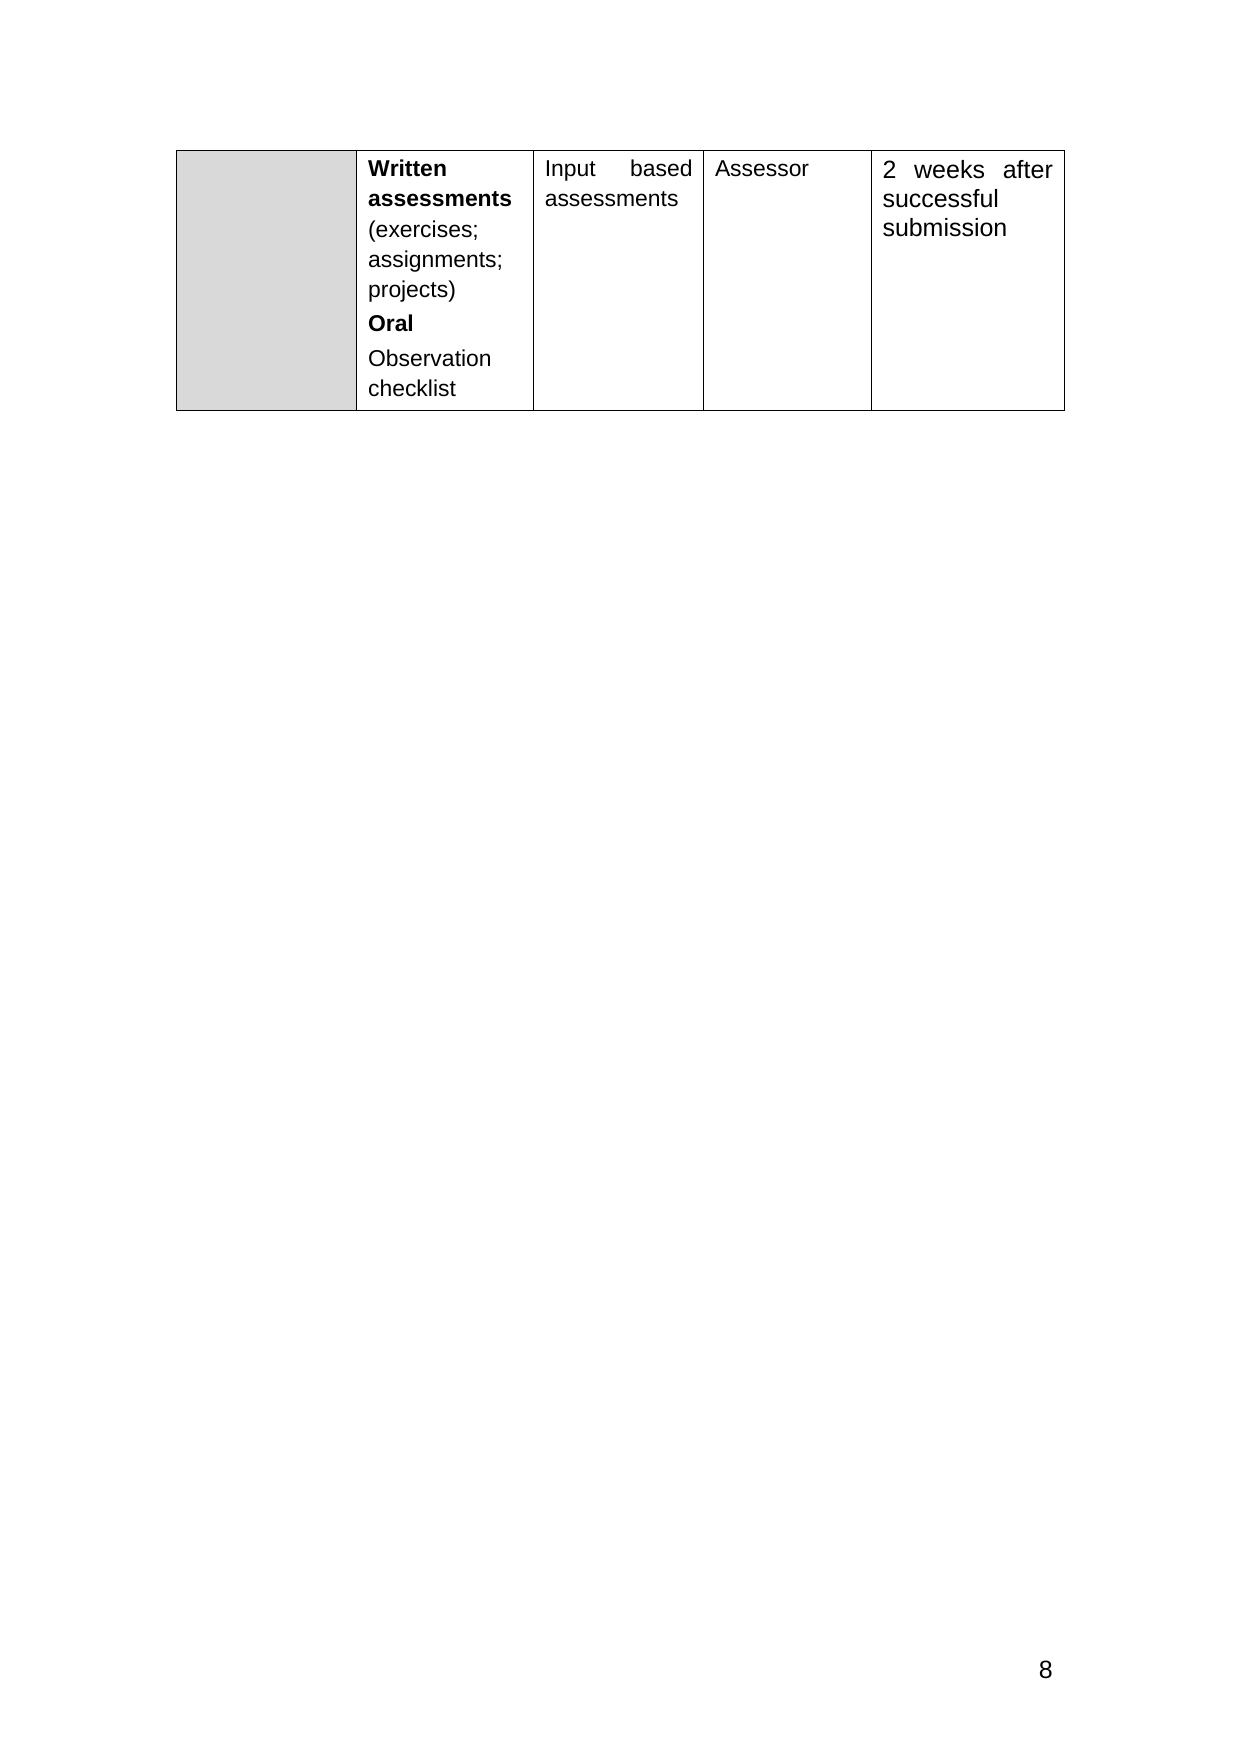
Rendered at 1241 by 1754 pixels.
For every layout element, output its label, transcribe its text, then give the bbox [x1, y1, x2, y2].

table_cell 2 weeks after successful submission [872, 151, 1064, 410]
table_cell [177, 151, 356, 410]
table_cell Written assessments (exercises; assignments; projects) Oral Observation checklist [357, 151, 533, 410]
table_cell Input based assessments [534, 151, 703, 410]
table_cell Assessor [704, 151, 871, 410]
